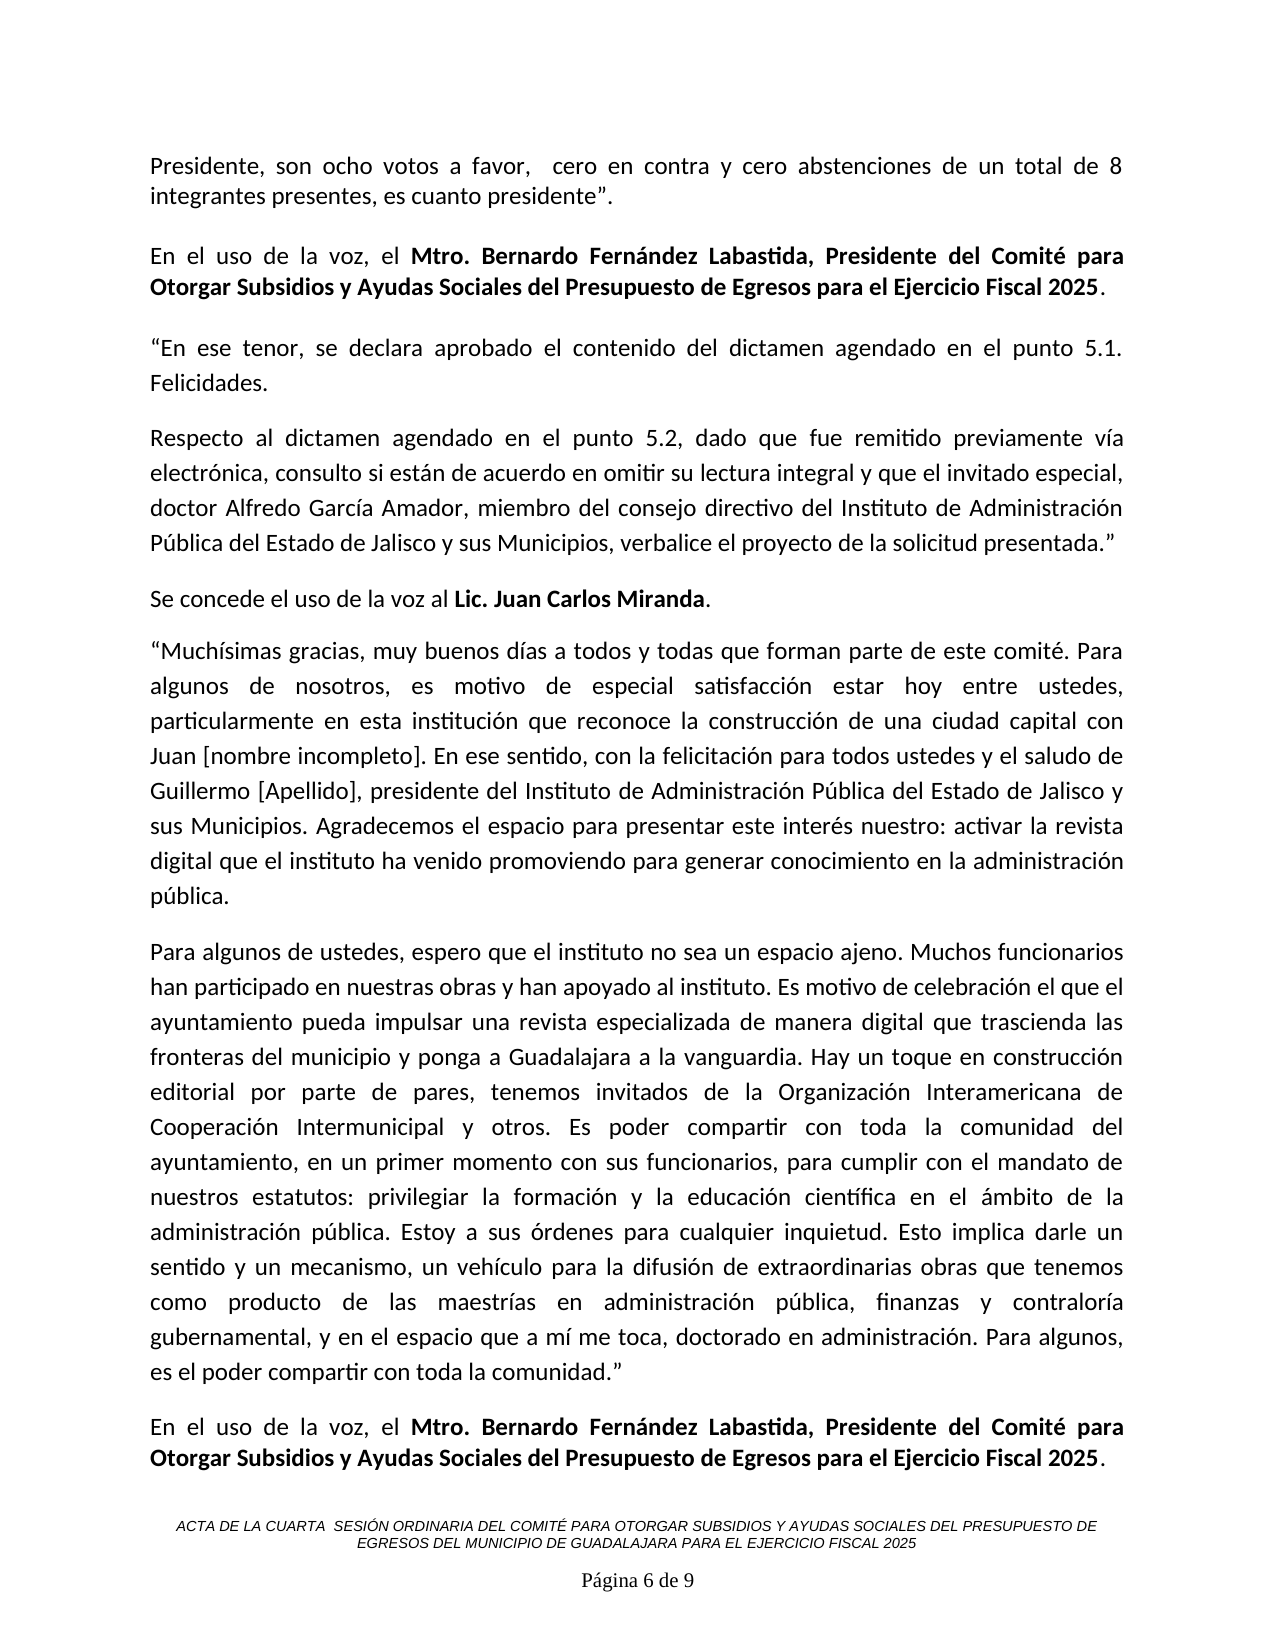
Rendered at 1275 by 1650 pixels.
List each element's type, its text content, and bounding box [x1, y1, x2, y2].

text Para algunos de ustedes, espero que el instituto no sea un espacio ajeno. Muchos funcionarios han participado en nuestras obras y han apoyado al instituto. Es motivo de celebración el que el ayuntamiento pueda impulsar una revista especializada de manera digital que trascienda las fronteras del municipio y ponga a Guadalajara a la vanguardia. Hay un toque en construcción editorial por parte de pares, tenemos invitados de la Organización Interamericana de Cooperación Intermunicipal y otros. Es poder compartir con toda la comunidad del ayuntamiento, en un primer momento con sus funcionarios, para cumplir con el mandato de nuestros estatutos: privilegiar la formación y la educación científica en el ámbito de la administración pública. Estoy a sus órdenes para cualquier inquietud. Esto implica darle un sentido y un mecanismo, un vehículo para la difusión de extraordinarias obras que tenemos como producto de las maestrías en administración pública, finanzas y contraloría gubernamental, y en el espacio que a mí me toca, doctorado en administración. Para algunos, es el poder compartir con toda la comunidad.” [150, 936, 1125, 1386]
text Se concede el uso de la voz al Lic. Juan Carlos Miranda. [150, 583, 1125, 614]
text En el uso de la voz, el Mtro. Bernardo Fernández Labastida, Presidente del Comité para Otorgar Subsidios y Ayudas Sociales del Presupuesto de Egresos para el Ejercicio Fiscal 2025. [150, 1411, 1125, 1472]
text “En ese tenor, se declara aprobado el contenido del dictamen agendado en el punto 5.1. Felicidades. [150, 332, 1125, 397]
text En el uso de la voz, el Mtro. Bernardo Fernández Labastida, Presidente del Comité para Otorgar Subsidios y Ayudas Sociales del Presupuesto de Egresos para el Ejercicio Fiscal 2025. [150, 240, 1125, 301]
text Respecto al dictamen agendado en el punto 5.2, dado que fue remitido previamente vía electrónica, consulto si están de acuerdo en omitir su lectura integral y que el invitado especial, doctor Alfredo García Amador, miembro del consejo directivo del Instituto de Administración Pública del Estado de Jalisco y sus Municipios, verbalice el proyecto de la solicitud presentada.” [150, 423, 1125, 558]
text “Muchísimas gracias, muy buenos días a todos y todas que forman parte de este comité. Para algunos de nosotros, es motivo de especial satisfacción estar hoy entre ustedes, particularmente en esta institución que reconoce la construcción de una ciudad capital con Juan [nombre incompleto]. En ese sentido, con la felicitación para todos ustedes y el saludo de Guillermo [Apellido], presidente del Instituto de Administración Pública del Estado de Jalisco y sus Municipios. Agradecemos el espacio para presentar este interés nuestro: activar la revista digital que el instituto ha venido promoviendo para generar conocimiento en la administración pública. [150, 635, 1125, 910]
text Presidente, son ocho votos a favor, cero en contra y cero abstenciones de un total de 8 integrantes presentes, es cuanto presidente”. [150, 150, 1125, 211]
